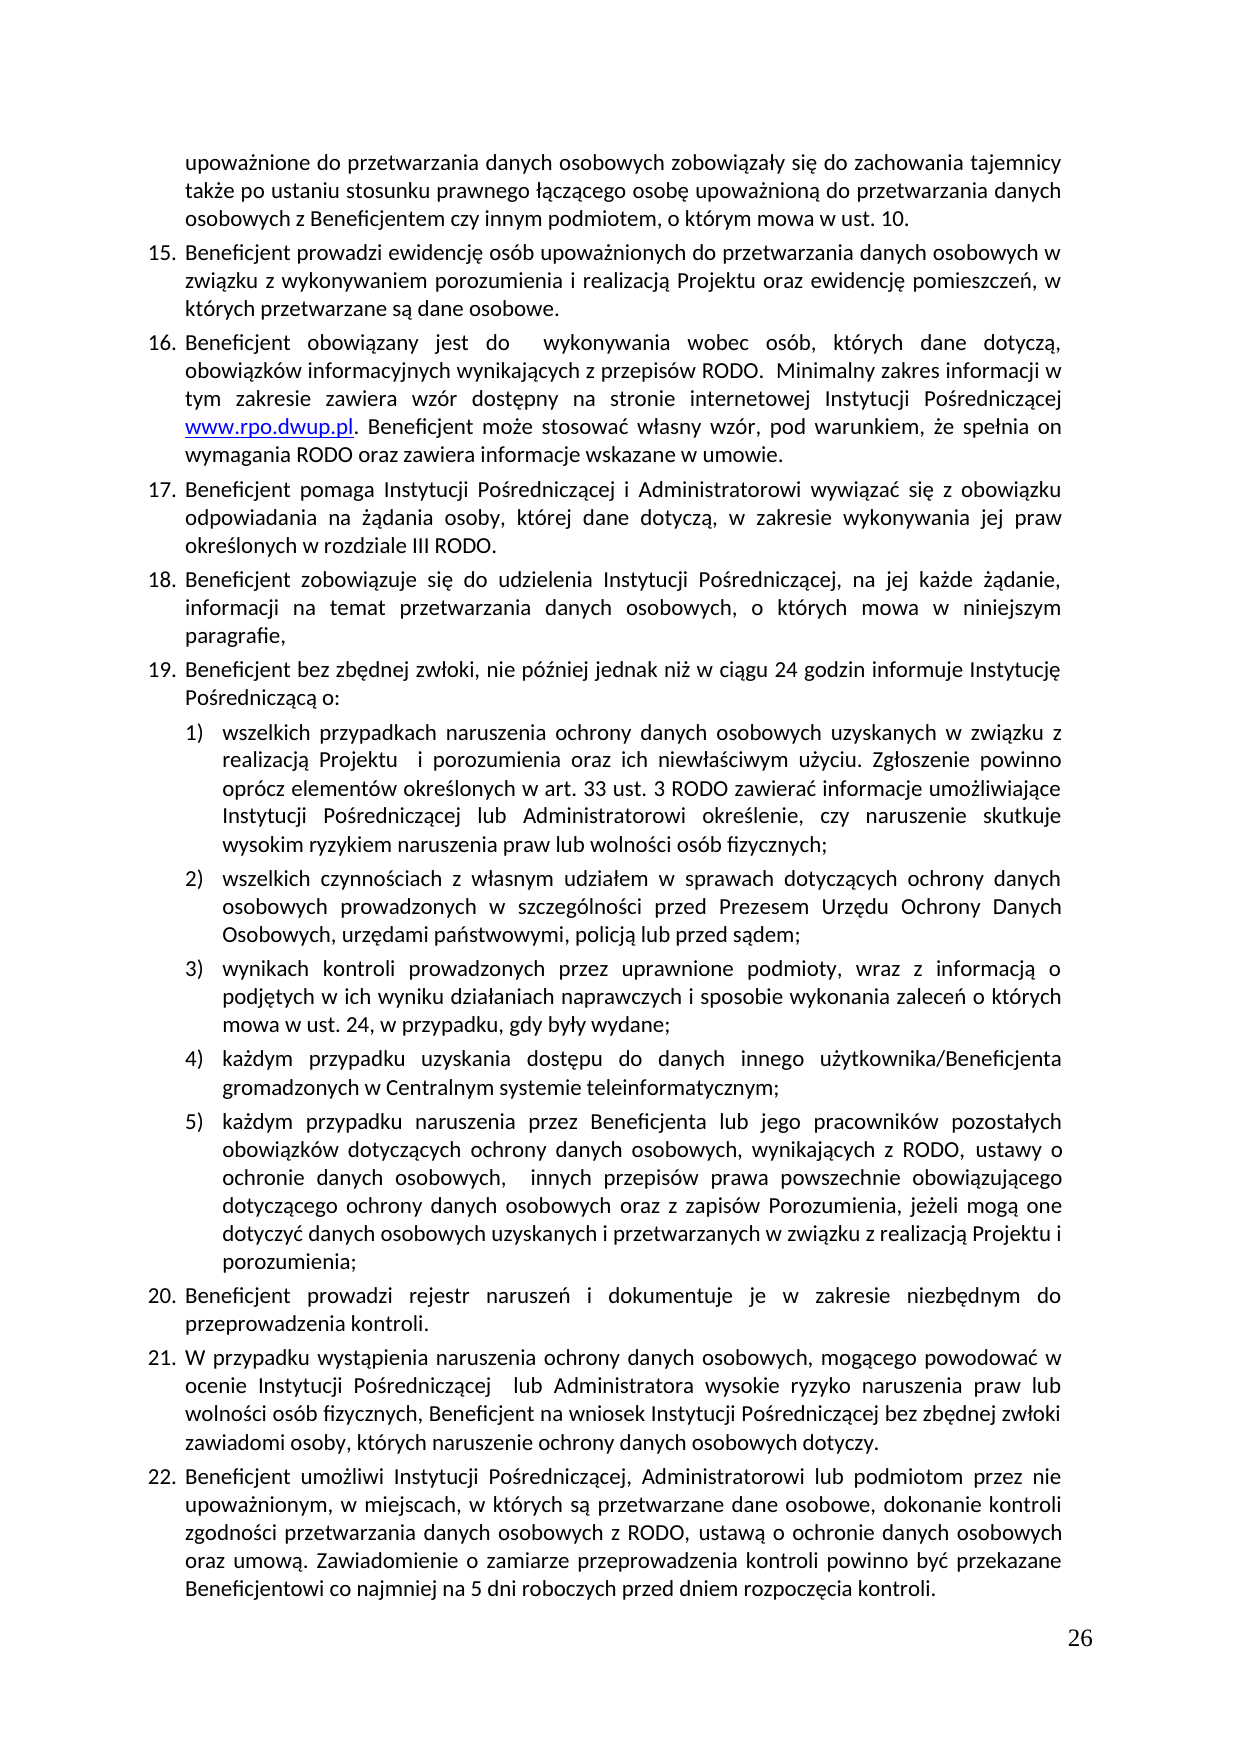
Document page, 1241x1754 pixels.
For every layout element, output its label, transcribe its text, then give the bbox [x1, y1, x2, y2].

list Beneficjent obowiązany jest do wykonywania wobec osób, których dane dotyczą, obowiązków informacyjnych wynikających z przepisów RODO. Minimalny zakres informacji w tym zakresie zawiera wzór dostępny na stronie internetowej Instytucji Pośredniczącej www.rpo.dwup.pl. Beneficjent może stosować własny wzór, pod warunkiem, że spełnia on wymagania RODO oraz zawiera informacje wskazane w umowie. [148, 328, 1063, 468]
list każdym przypadku naruszenia przez Beneficjenta lub jego pracowników pozostałych obowiązków dotyczących ochrony danych osobowych, wynikających z RODO, ustawy o ochronie danych osobowych, innych przepisów prawa powszechnie obowiązującego dotyczącego ochrony danych osobowych oraz z zapisów Porozumienia, jeżeli mogą one dotyczyć danych osobowych uzyskanych i przetwarzanych w związku z realizacją Projektu i porozumienia; [185, 1107, 1063, 1275]
list Beneficjent pomaga Instytucji Pośredniczącej i Administratorowi wywiązać się z obowiązku odpowiadania na żądania osoby, której dane dotyczą, w zakresie wykonywania jej praw określonych w rozdziale III RODO. [148, 475, 1063, 559]
list W przypadku wystąpienia naruszenia ochrony danych osobowych, mogącego powodować w ocenie Instytucji Pośredniczącej lub Administratora wysokie ryzyko naruszenia praw lub wolności osób fizycznych, Beneficjent na wniosek Instytucji Pośredniczącej bez zbędnej zwłoki zawiadomi osoby, których naruszenie ochrony danych osobowych dotyczy. [148, 1343, 1063, 1456]
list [148, 148, 1063, 232]
list Beneficjent umożliwi Instytucji Pośredniczącej, Administratorowi lub podmiotom przez nie upoważnionym, w miejscach, w których są przetwarzane dane osobowe, dokonanie kontroli zgodności przetwarzania danych osobowych z RODO, ustawą o ochronie danych osobowych oraz umową. Zawiadomienie o zamiarze przeprowadzenia kontroli powinno być przekazane Beneficjentowi co najmniej na 5 dni roboczych przed dniem rozpoczęcia kontroli. [148, 1462, 1063, 1602]
list wszelkich przypadkach naruszenia ochrony danych osobowych uzyskanych w związku z realizacją Projektu i porozumienia oraz ich niewłaściwym użyciu. Zgłoszenie powinno oprócz elementów określonych w art. 33 ust. 3 RODO zawierać informacje umożliwiające Instytucji Pośredniczącej lub Administratorowi określenie, czy naruszenie skutkuje wysokim ryzykiem naruszenia praw lub wolności osób fizycznych; [185, 718, 1063, 858]
list Beneficjent bez zbędnej zwłoki, nie później jednak niż w ciągu 24 godzin informuje Instytucję Pośredniczącą o: [148, 655, 1063, 711]
list wszelkich czynnościach z własnym udziałem w sprawach dotyczących ochrony danych osobowych prowadzonych w szczególności przed Prezesem Urzędu Ochrony Danych Osobowych, urzędami państwowymi, policją lub przed sądem; [185, 864, 1063, 948]
list każdym przypadku uzyskania dostępu do danych innego użytkownika/Beneficjenta gromadzonych w Centralnym systemie teleinformatycznym; [185, 1044, 1063, 1101]
list Beneficjent prowadzi ewidencję osób upoważnionych do przetwarzania danych osobowych w związku z wykonywaniem porozumienia i realizacją Projektu oraz ewidencję pomieszczeń, w których przetwarzane są dane osobowe. [148, 238, 1063, 322]
list Beneficjent zobowiązuje się do udzielenia Instytucji Pośredniczącej, na jej każde żądanie, informacji na temat przetwarzania danych osobowych, o których mowa w niniejszym paragrafie, [148, 565, 1063, 649]
list Beneficjent prowadzi rejestr naruszeń i dokumentuje je w zakresie niezbędnym do przeprowadzenia kontroli. [148, 1281, 1063, 1337]
list wynikach kontroli prowadzonych przez uprawnione podmioty, wraz z informacją o podjętych w ich wyniku działaniach naprawczych i sposobie wykonania zaleceń o których mowa w ust. 24, w przypadku, gdy były wydane; [185, 954, 1063, 1038]
